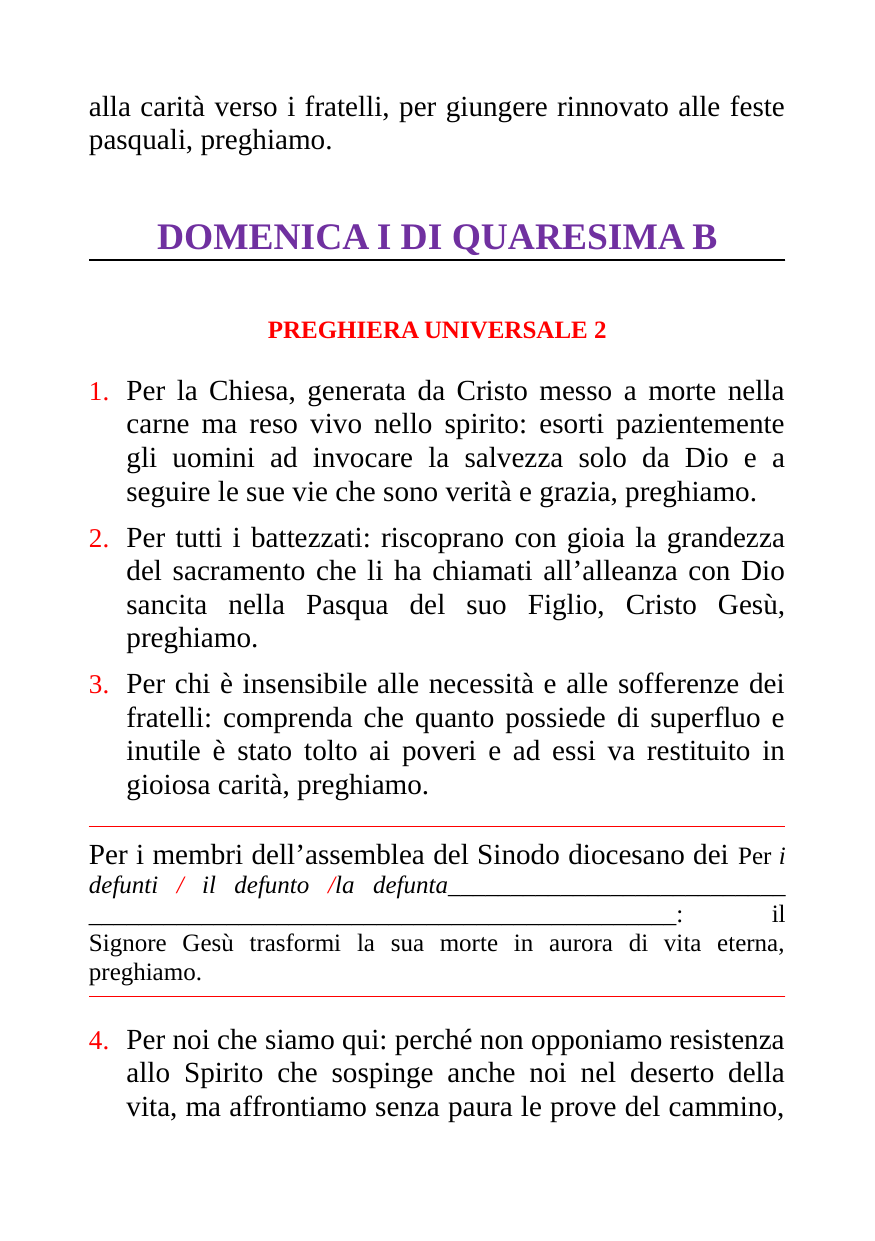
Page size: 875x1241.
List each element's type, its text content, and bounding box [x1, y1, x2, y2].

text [89, 89, 785, 156]
list Per chi è insensibile alle necessità e alle sofferenze dei fratelli: comprenda che quanto possiede di superfluo e inutile è stato tolto ai poveri e ad essi va restituito in gioiosa carità, preghiamo. [89, 666, 785, 801]
list Per la Chiesa, generata da Cristo messo a morte nella carne ma reso vivo nello spirito: esorti pazientemente gli uomini ad invocare la salvezza solo da Dio e a seguire le sue vie che sono verità e grazia, preghiamo. [89, 373, 785, 507]
subtitle PREGHIERA UNIVERSALE 2 [89, 316, 785, 344]
text Per i membri dell’assemblea del Sinodo diocesano dei Per i defunti / il defunto /la defunta___________________________ _______________________________________________: il Signore Gesù trasformi la sua morte in aurora di vita eterna, preghiamo. [89, 827, 785, 996]
list Per tutti i battezzati: riscoprano con gioia la grandezza del sacramento che li ha chiamati all’alleanza con Dio sancita nella Pasqua del suo Figlio, Cristo Gesù, preghiamo. [89, 520, 785, 654]
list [89, 1022, 785, 1123]
subtitle DOMENICA I DI QUARESIMA B [89, 214, 785, 259]
